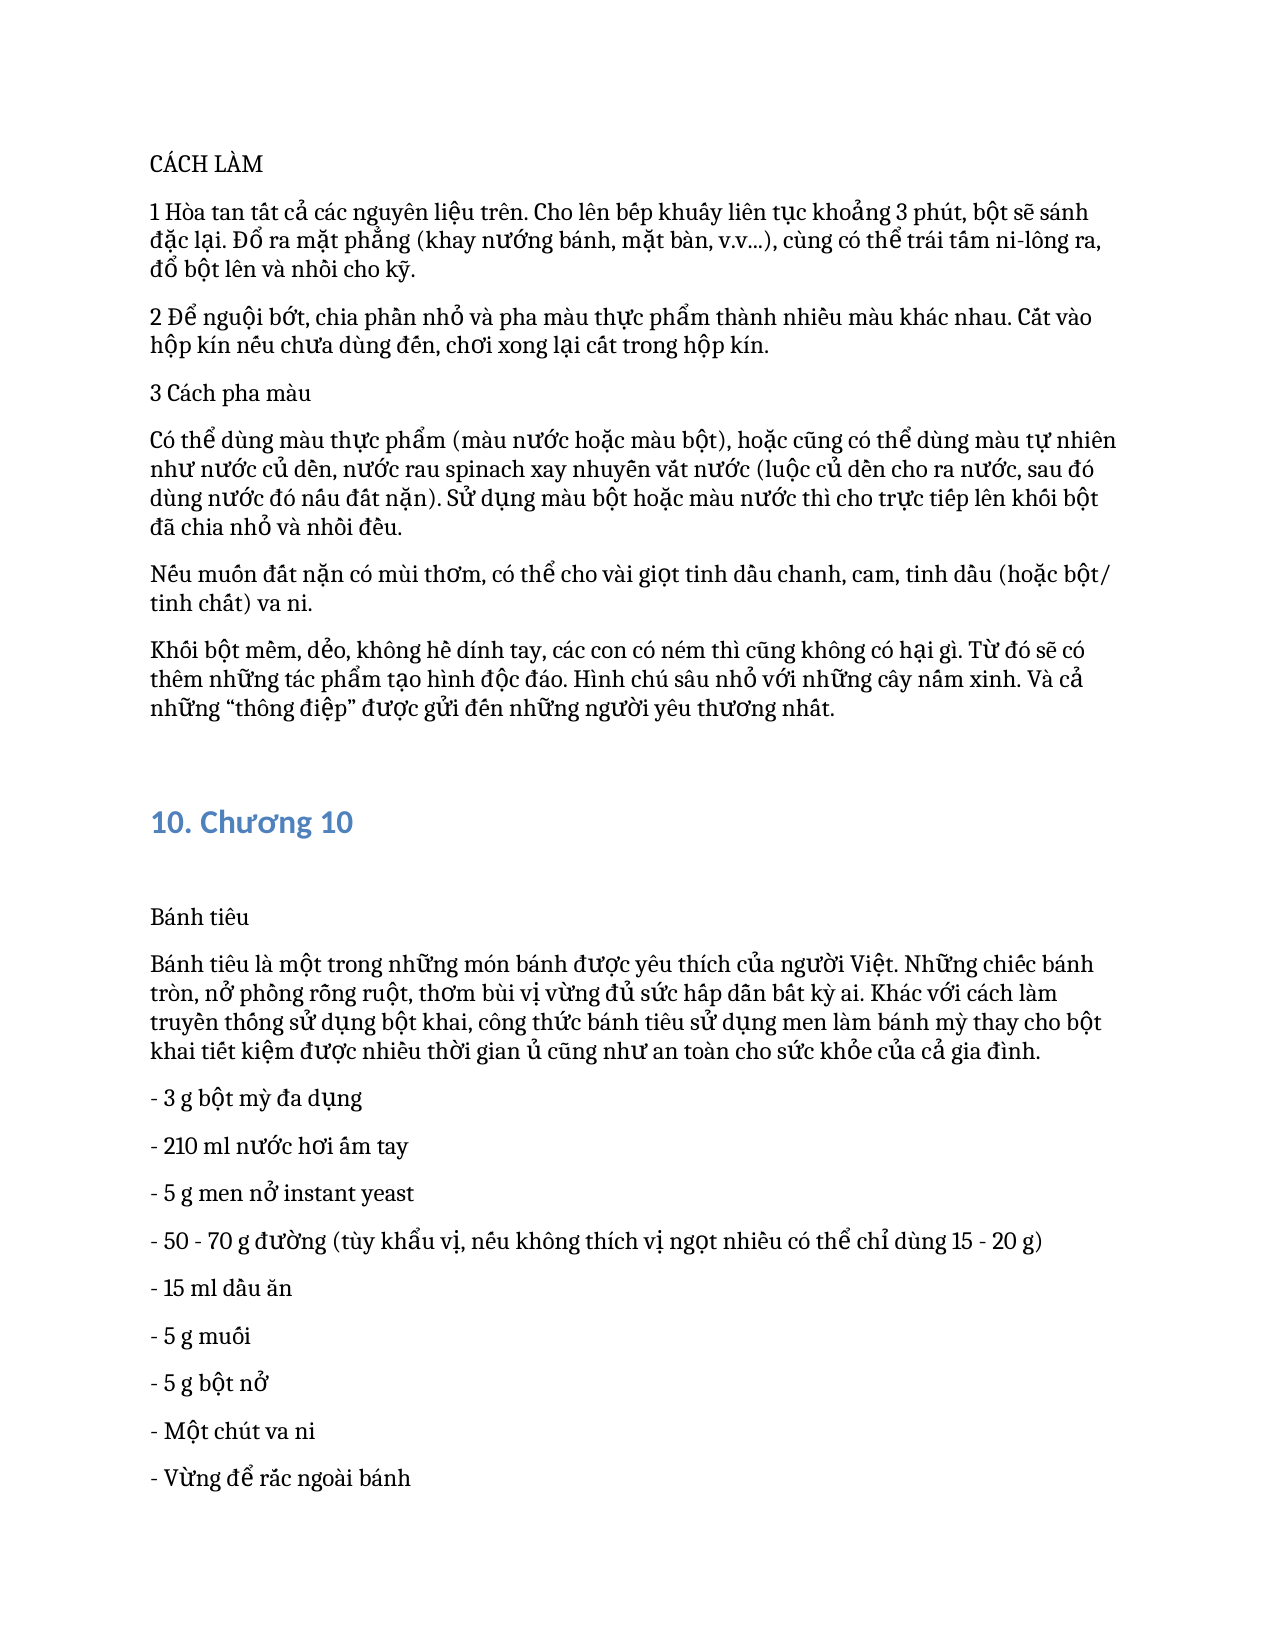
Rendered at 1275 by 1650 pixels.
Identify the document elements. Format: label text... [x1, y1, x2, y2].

text 1 Hòa tan tất cả các nguyên liệu trên. Cho lên bếp khuấy liên tục khoảng 3 phút, bột sẽ sánh đặc lại. Đổ ra mặt phẳng (khay nướng bánh, mặt bàn, v.v...), cùng có thể trái tấm ni-lông ra, đổ bột lên và nhồi cho kỹ. [150, 197, 1125, 284]
text - Một chút va ni [150, 1417, 1125, 1445]
text Có thể dùng màu thực phẩm (màu nước hoặc màu bột), hoặc cũng có thể dùng màu tự nhiên như nước củ dền, nước rau spinach xay nhuyễn vắt nước (luộc củ dền cho ra nước, sau đó dùng nước đó nấu đất nặn). Sử dụng màu bột hoặc màu nước thì cho trực tiếp lên khối bột đã chia nhỏ và nhồi đều. [150, 426, 1125, 541]
text - 5 g men nở instant yeast [150, 1179, 1125, 1208]
text - 3 g bột mỳ đa dụng [150, 1084, 1125, 1113]
subtitle 10. Chương 10 [150, 801, 1125, 842]
text - 5 g bột nở [150, 1369, 1125, 1398]
text - 50 - 70 g đường (tùy khẩu vị, nếu không thích vị ngọt nhiều có thể chỉ dùng 15 - 20 g) [150, 1227, 1125, 1255]
text 2 Để nguội bớt, chia phần nhỏ và pha màu thực phẩm thành nhiều màu khác nhau. Cắt vào hộp kín nếu chưa dùng đến, chơi xong lại cất trong hộp kín. [150, 302, 1125, 360]
text CÁCH LÀM [150, 150, 1125, 179]
text - Vừng để rắc ngoài bánh [150, 1464, 1125, 1493]
text - 15 ml dầu ăn [150, 1274, 1125, 1303]
text 3 Cách pha màu [150, 379, 1125, 407]
text Khối bột mềm, dẻo, không hề dính tay, các con có ném thì cũng không có hại gì. Từ đó sẽ có thêm những tác phẩm tạo hình độc đáo. Hình chú sâu nhỏ với những cây nấm xinh. Và cả những “thông điệp” được gửi đến những người yêu thương nhất. [150, 636, 1125, 780]
text Bánh tiêu [150, 845, 1125, 932]
text - 5 g muối [150, 1322, 1125, 1350]
text Nếu muốn đất nặn có mùi thơm, có thể cho vài giọt tinh dầu chanh, cam, tinh dầu (hoặc bột/ tinh chất) va ni. [150, 560, 1125, 617]
text Bánh tiêu là một trong những món bánh được yêu thích của người Việt. Những chiếc bánh tròn, nở phồng rỗng ruột, thơm bùi vị vừng đủ sức hấp dẫn bất kỳ ai. Khác với cách làm truyền thống sử dụng bột khai, công thức bánh tiêu sử dụng men làm bánh mỳ thay cho bột khai tiết kiệm được nhiều thời gian ủ cũng như an toàn cho sức khỏe của cả gia đình. [150, 950, 1125, 1065]
text - 210 ml nước hơi ấm tay [150, 1132, 1125, 1160]
